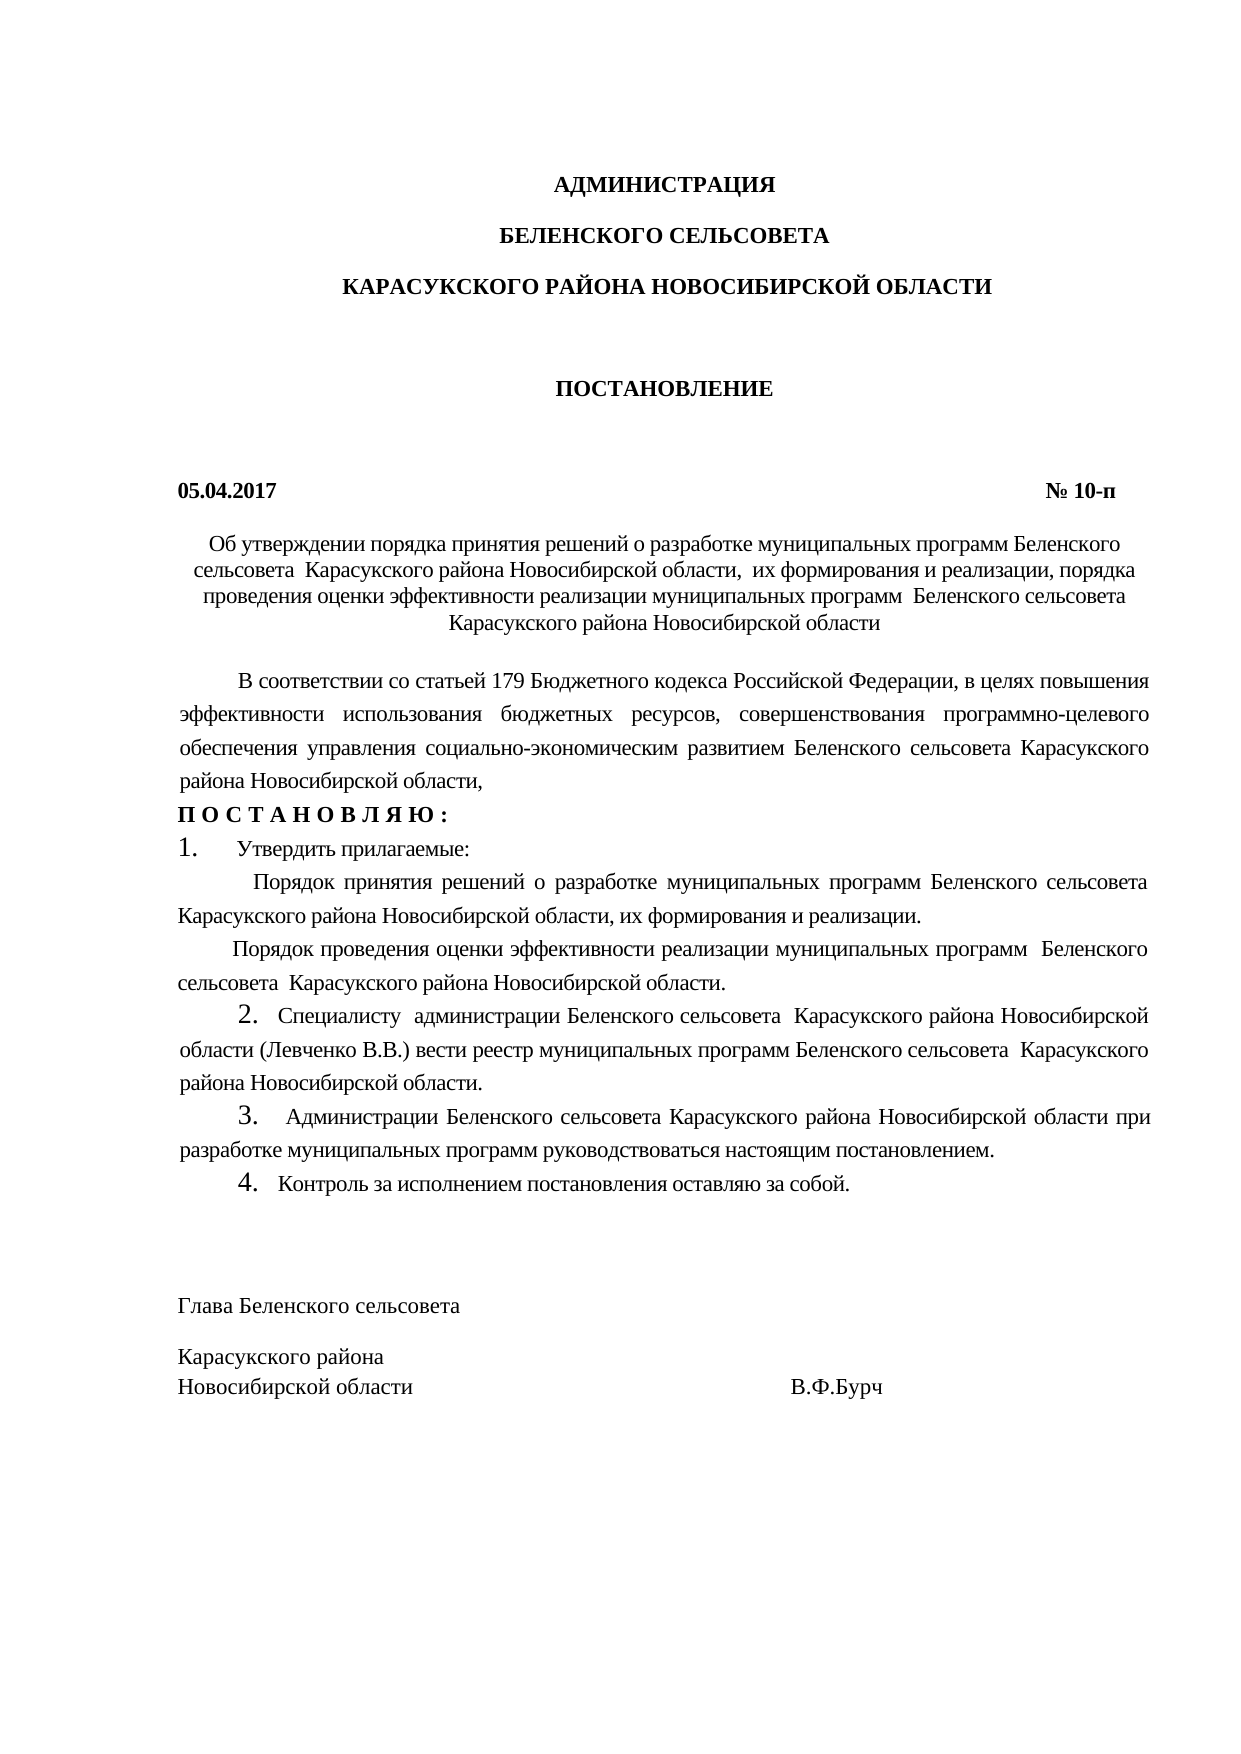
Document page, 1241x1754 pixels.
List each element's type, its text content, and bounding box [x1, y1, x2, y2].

list Карасукского района [177, 1343, 1152, 1369]
text 05.04.2017 № 10-п [177, 477, 1152, 503]
list Новосибирской области В.Ф.Бурч [177, 1373, 1152, 1399]
text АДМИНИСТРАЦИЯ [177, 171, 1152, 197]
text ПОСТАНОВЛЯЮ: [177, 796, 1149, 829]
text Порядок принятия решений о разработке муниципальных программ Беленского сельсовета Карасукского района Новосибирской области, их формирования и реализации. [177, 863, 1149, 930]
list Администрации Беленского сельсовета Карасукского района Новосибирской области при разработке муниципальных программ руководствоваться настоящим постановлением. [179, 1098, 1152, 1165]
list Контроль за исполнением постановления оставляю за собой. [179, 1165, 1152, 1198]
text ПОСТАНОВЛЕНИЕ [177, 375, 1152, 401]
text КАРАСУКСКОГО РАЙОНА НОВОСИБИРСКОЙ ОБЛАСТИ [177, 273, 1152, 299]
list Специалисту администрации Беленского сельсовета Карасукского района Новосибирской области (Левченко В.В.) вести реестр муниципальных программ Беленского сельсовета Карасукского района Новосибирской области. [179, 997, 1149, 1098]
text БЕЛЕНСКОГО СЕЛЬСОВЕТА [177, 222, 1152, 248]
list Утвердить прилагаемые: [177, 829, 1149, 863]
text Порядок проведения оценки эффективности реализации муниципальных программ Беленского сельсовета Карасукского района Новосибирской области. [177, 930, 1149, 997]
text Глава Беленского сельсовета [177, 1292, 1152, 1318]
text В соответствии со статьей 179 Бюджетного кодекса Российской Федерации, в целях повышения эффективности использования бюджетных ресурсов, совершенствования программно-целевого обеспечения управления социально-экономическим развитием Беленского сельсовета Карасукского района Новосибирской области, [179, 662, 1149, 796]
text Об утверждении порядка принятия решений о разработке муниципальных программ Беленского сельсовета Карасукского района Новосибирской области, их формирования и реализации, порядка проведения оценки эффективности реализации муниципальных программ Беленского сельсовета Карасукского района Новосибирской области [177, 530, 1152, 635]
